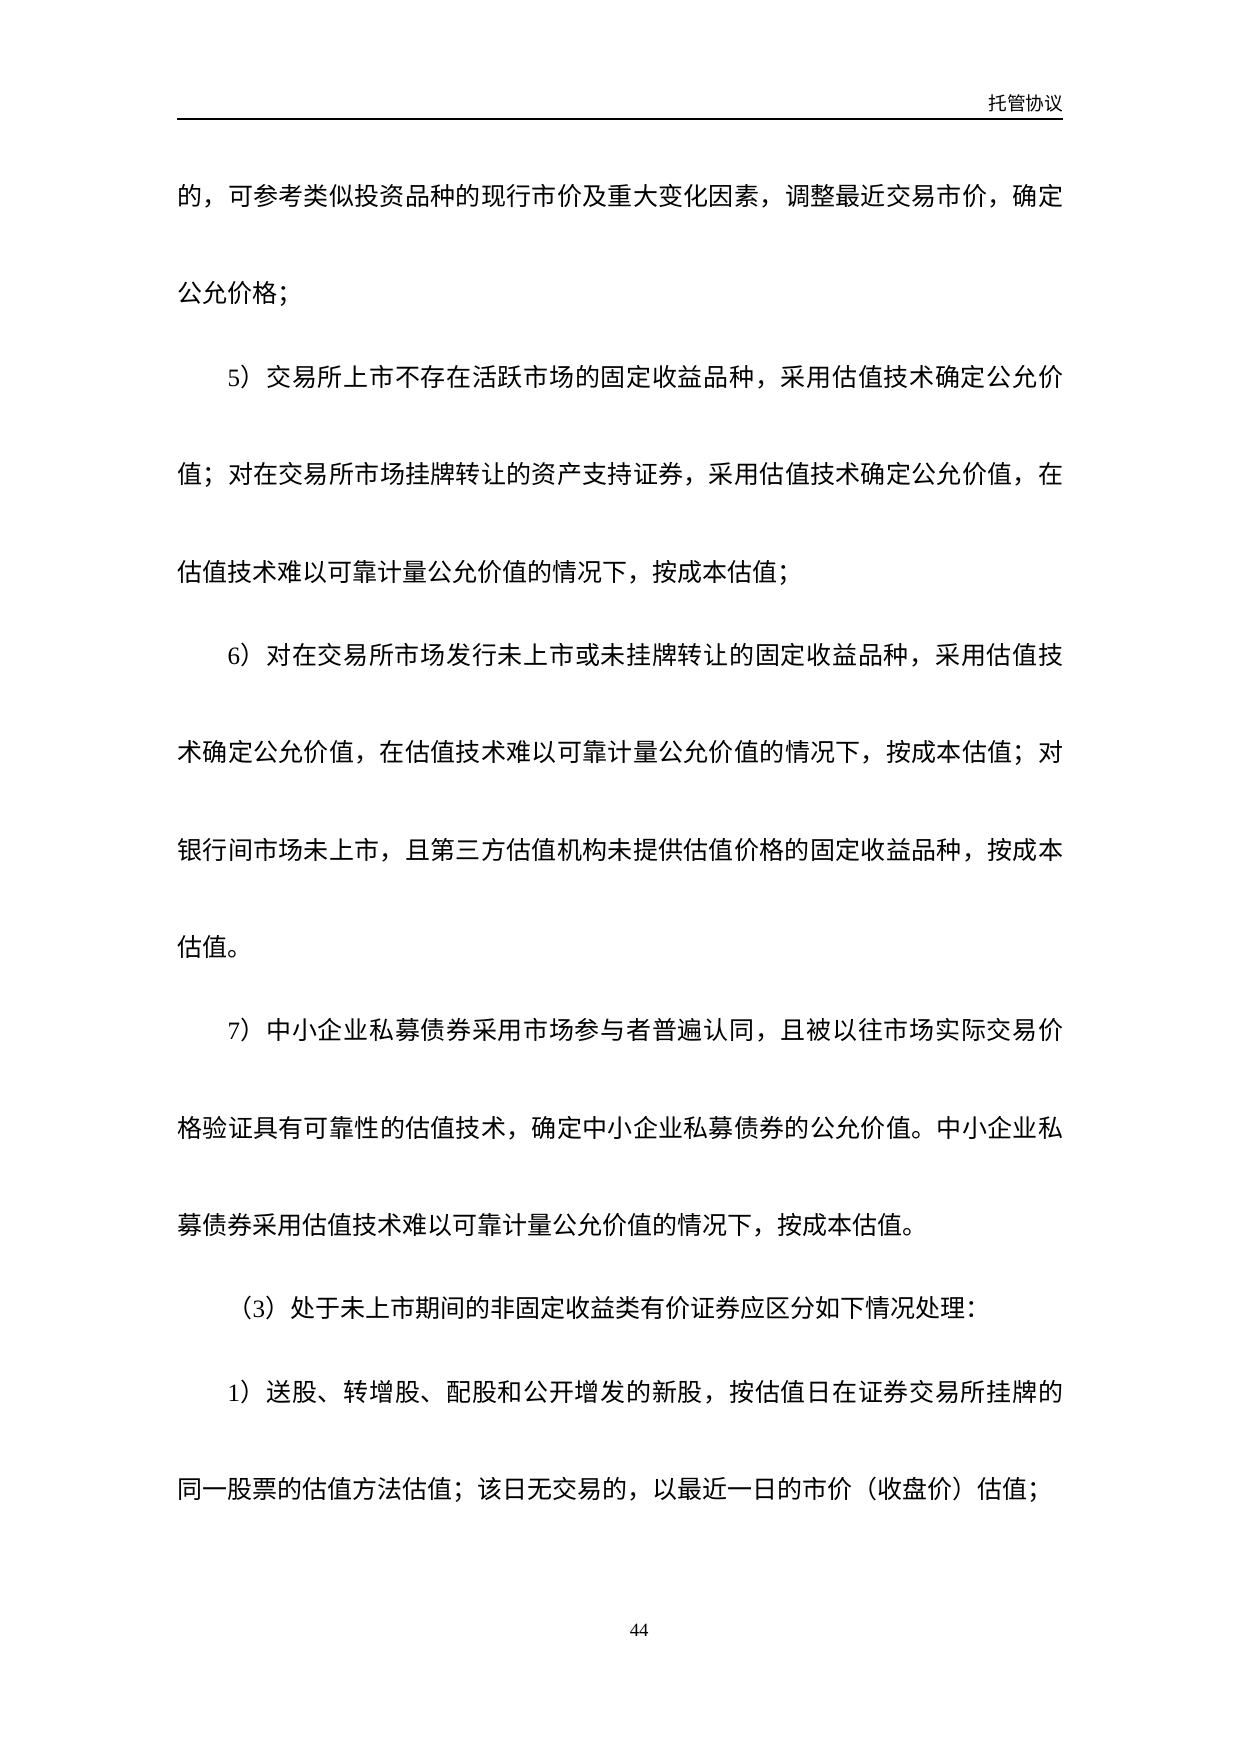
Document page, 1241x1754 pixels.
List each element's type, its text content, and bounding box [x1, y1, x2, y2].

text 5）交易所上市不存在活跃市场的固定收益品种，采用估值技术确定公允价值；对在交易所市场挂牌转让的资产支持证券，采用估值技术确定公允价值，在估值技术难以可靠计量公允价值的情况下，按成本估值； [177, 343, 1063, 603]
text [177, 162, 1063, 324]
text 7）中小企业私募债券采用市场参与者普遍认同，且被以往市场实际交易价格验证具有可靠性的估值技术，确定中小企业私募债券的公允价值。中小企业私募债券采用估值技术难以可靠计量公允价值的情况下，按成本估值。 [177, 996, 1063, 1256]
text 1）送股、转增股、配股和公开增发的新股，按估值日在证券交易所挂牌的同一股票的估值方法估值；该日无交易的，以最近一日的市价（收盘价）估值； [177, 1358, 1063, 1520]
text 6）对在交易所市场发行未上市或未挂牌转让的固定收益品种，采用估值技术确定公允价值，在估值技术难以可靠计量公允价值的情况下，按成本估值；对银行间市场未上市，且第三方估值机构未提供估值价格的固定收益品种，按成本估值。 [177, 621, 1063, 978]
text （3）处于未上市期间的非固定收益类有价证券应区分如下情况处理： [177, 1274, 1063, 1339]
